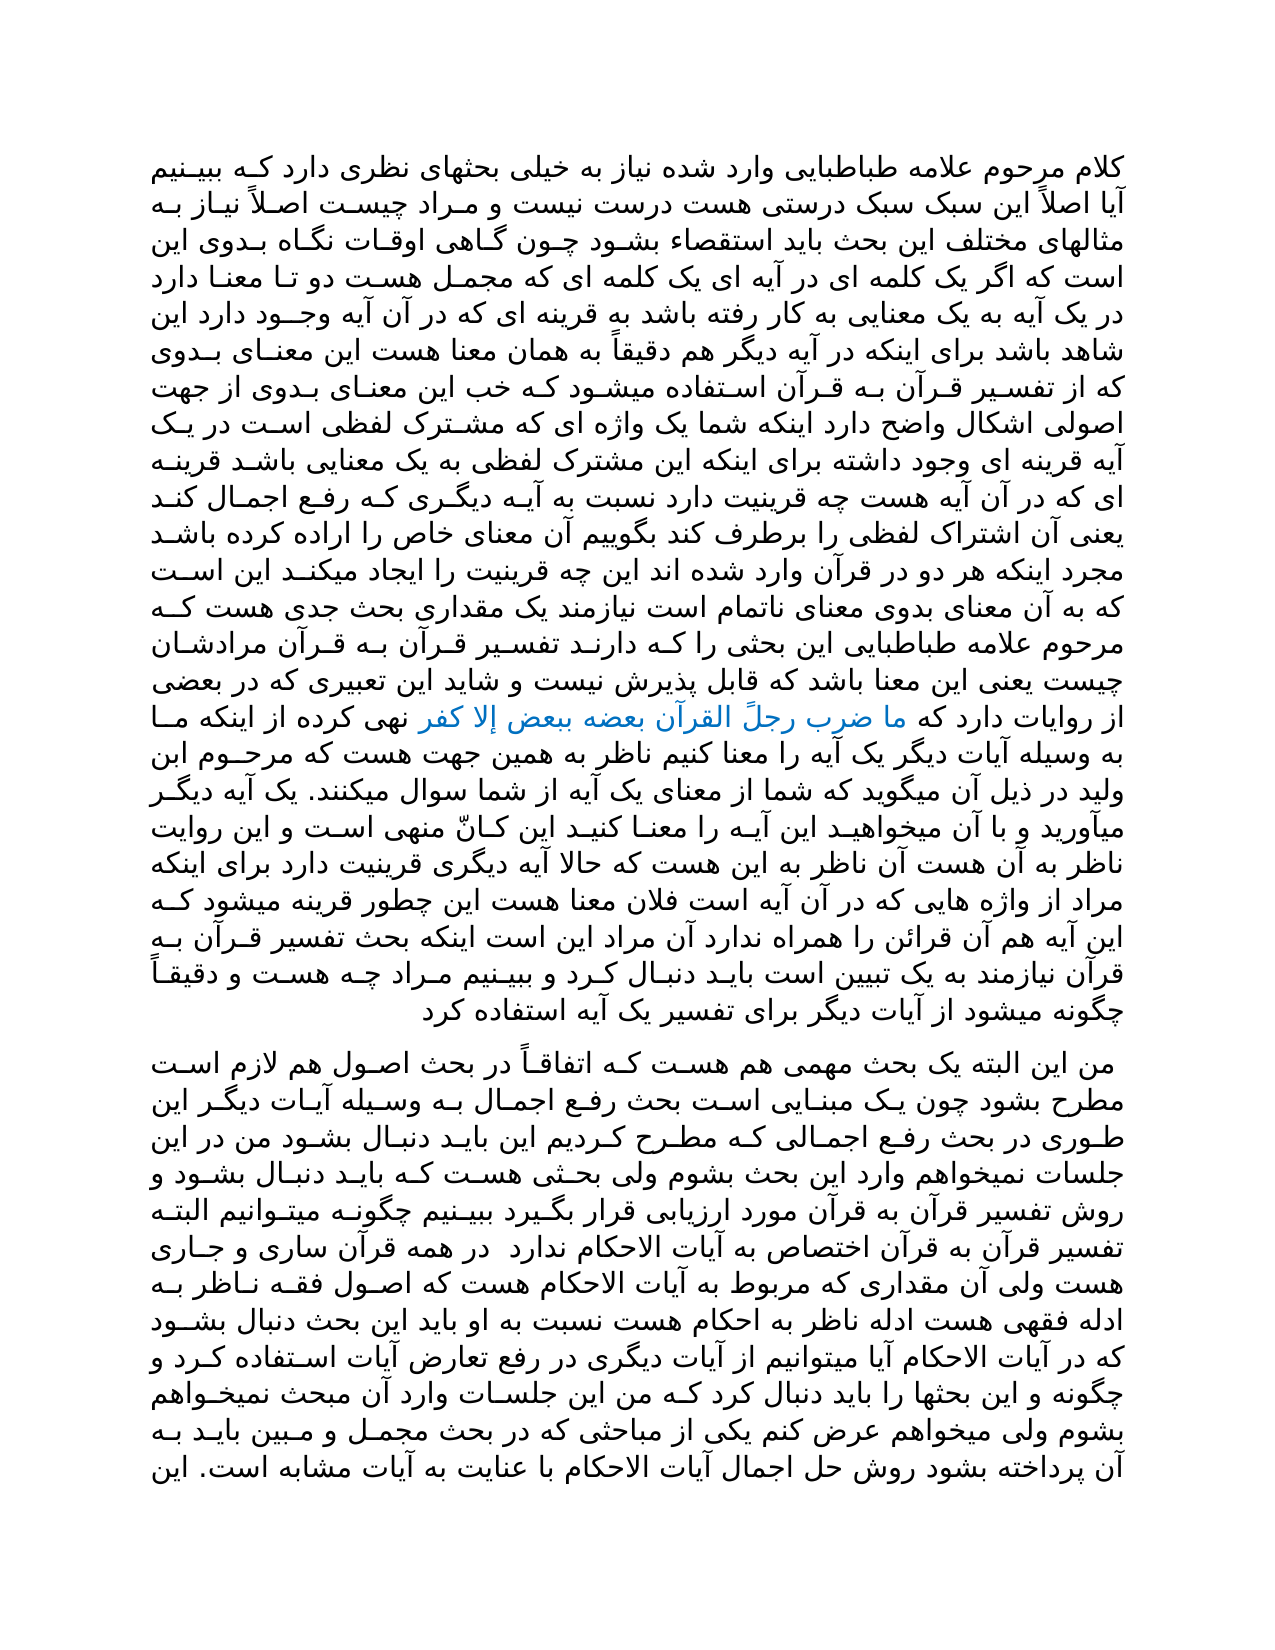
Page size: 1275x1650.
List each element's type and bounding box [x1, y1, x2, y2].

text [150, 150, 1125, 1027]
text [150, 1047, 1125, 1484]
